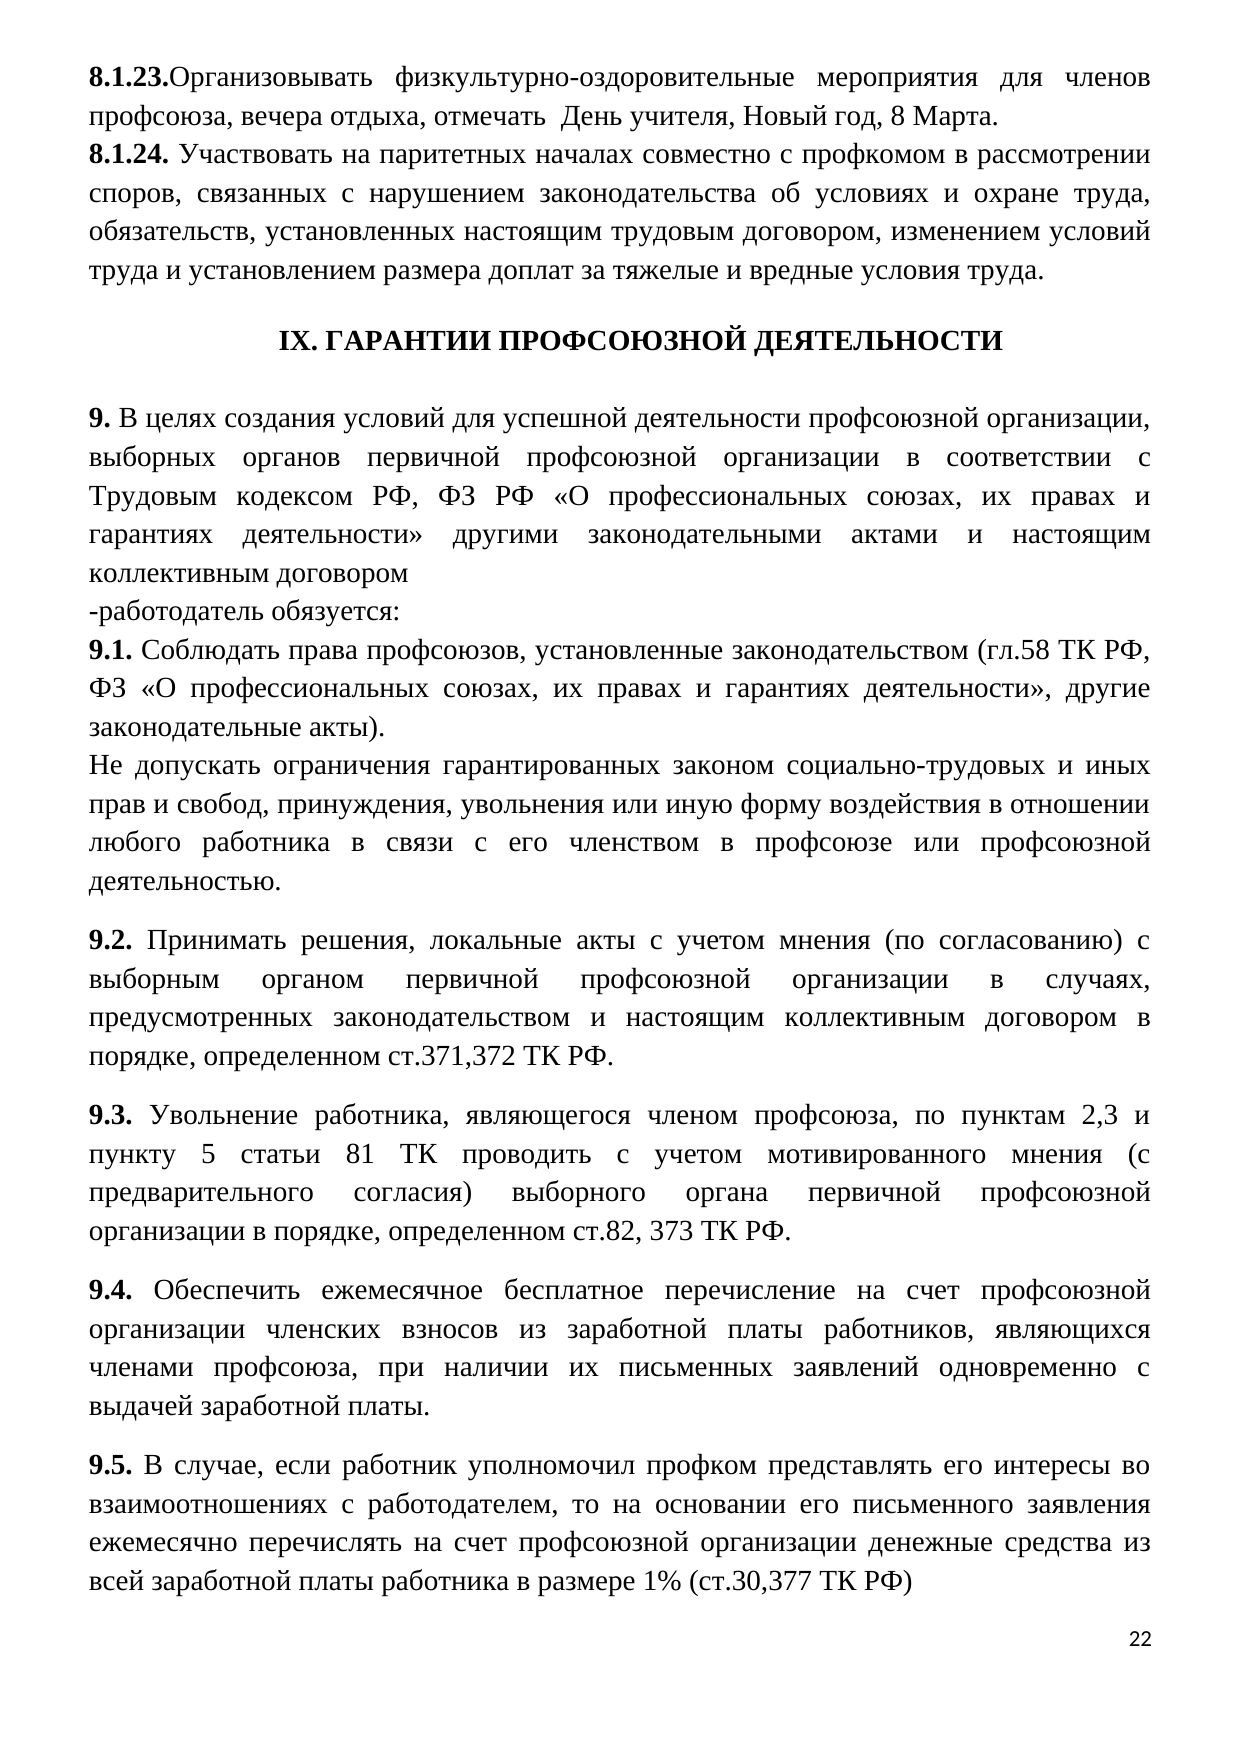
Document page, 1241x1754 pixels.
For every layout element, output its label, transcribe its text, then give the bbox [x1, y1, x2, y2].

text Не допускать ограничения гарантированных законом социально-трудовых и иных прав и свобод, принуждения, увольнения или иную форму воздействия в отношении любого работника в связи с его членством в профсоюзе или профсоюзной деятельностью. [89, 747, 1152, 897]
text 8.1.23.Организовывать физкультурно-оздоровительные мероприятия для членов профсоюза, вечера отдыха, отмечать День учителя, Новый год, 8 Марта. [89, 59, 1152, 131]
text 9. В целях создания условий для успешной деятельности профсоюзной организации, выборных органов первичной профсоюзной организации в соответствии с Трудовым кодексом РФ, ФЗ РФ «О профессиональных союзах, их правах и гарантиях деятельности» другими законодательными актами и настоящим коллективным договором [89, 401, 1152, 588]
text 9.4. Обеспечить ежемесячное бесплатное перечисление на счет профсоюзной организации членских взносов из заработной платы работников, являющихся членами профсоюза, при наличии их письменных заявлений одновременно с выдачей заработной платы. [89, 1272, 1152, 1422]
text -работодатель обязуется: [89, 593, 1152, 627]
text 9.1. Соблюдать права профсоюзов, установленные законодательством (гл.58 ТК РФ, ФЗ «О профессиональных союзах, их правах и гарантиях деятельности», другие законодательные акты). [89, 632, 1152, 742]
text 9.2. Принимать решения, локальные акты с учетом мнения (по согласованию) с выборным органом первичной профсоюзной организации в случаях, предусмотренных законодательством и настоящим коллективным договором в порядке, определенном ст.371,372 ТК РФ. [89, 922, 1152, 1072]
text 9.3. Увольнение работника, являющегося членом профсоюза, по пунктам 2,3 и пункту 5 статьи 81 ТК проводить с учетом мотивированного мнения (с предварительного согласия) выборного органа первичной профсоюзной организации в порядке, определенном ст.82, 373 ТК РФ. [89, 1097, 1152, 1247]
text 8.1.24. Участвовать на паритетных началах совместно с профкомом в рассмотрении споров, связанных с нарушением законодательства об условиях и охране труда, обязательств, установленных настоящим трудовым договором, изменением условий труда и установлением размера доплат за тяжелые и вредные условия труда. [89, 136, 1152, 285]
text 9.5. В случае, если работник уполномочил профком представлять его интересы во взаимоотношениях с работодателем, то на основании его письменного заявления ежемесячно перечислять на счет профсоюзной организации денежные средства из всей заработной платы работника в размере 1% (ст.30,377 ТК РФ) [89, 1447, 1152, 1597]
text IX. ГАРАНТИИ ПРОФСОЮЗНОЙ ДЕЯТЕЛЬНОСТИ [89, 323, 1152, 357]
